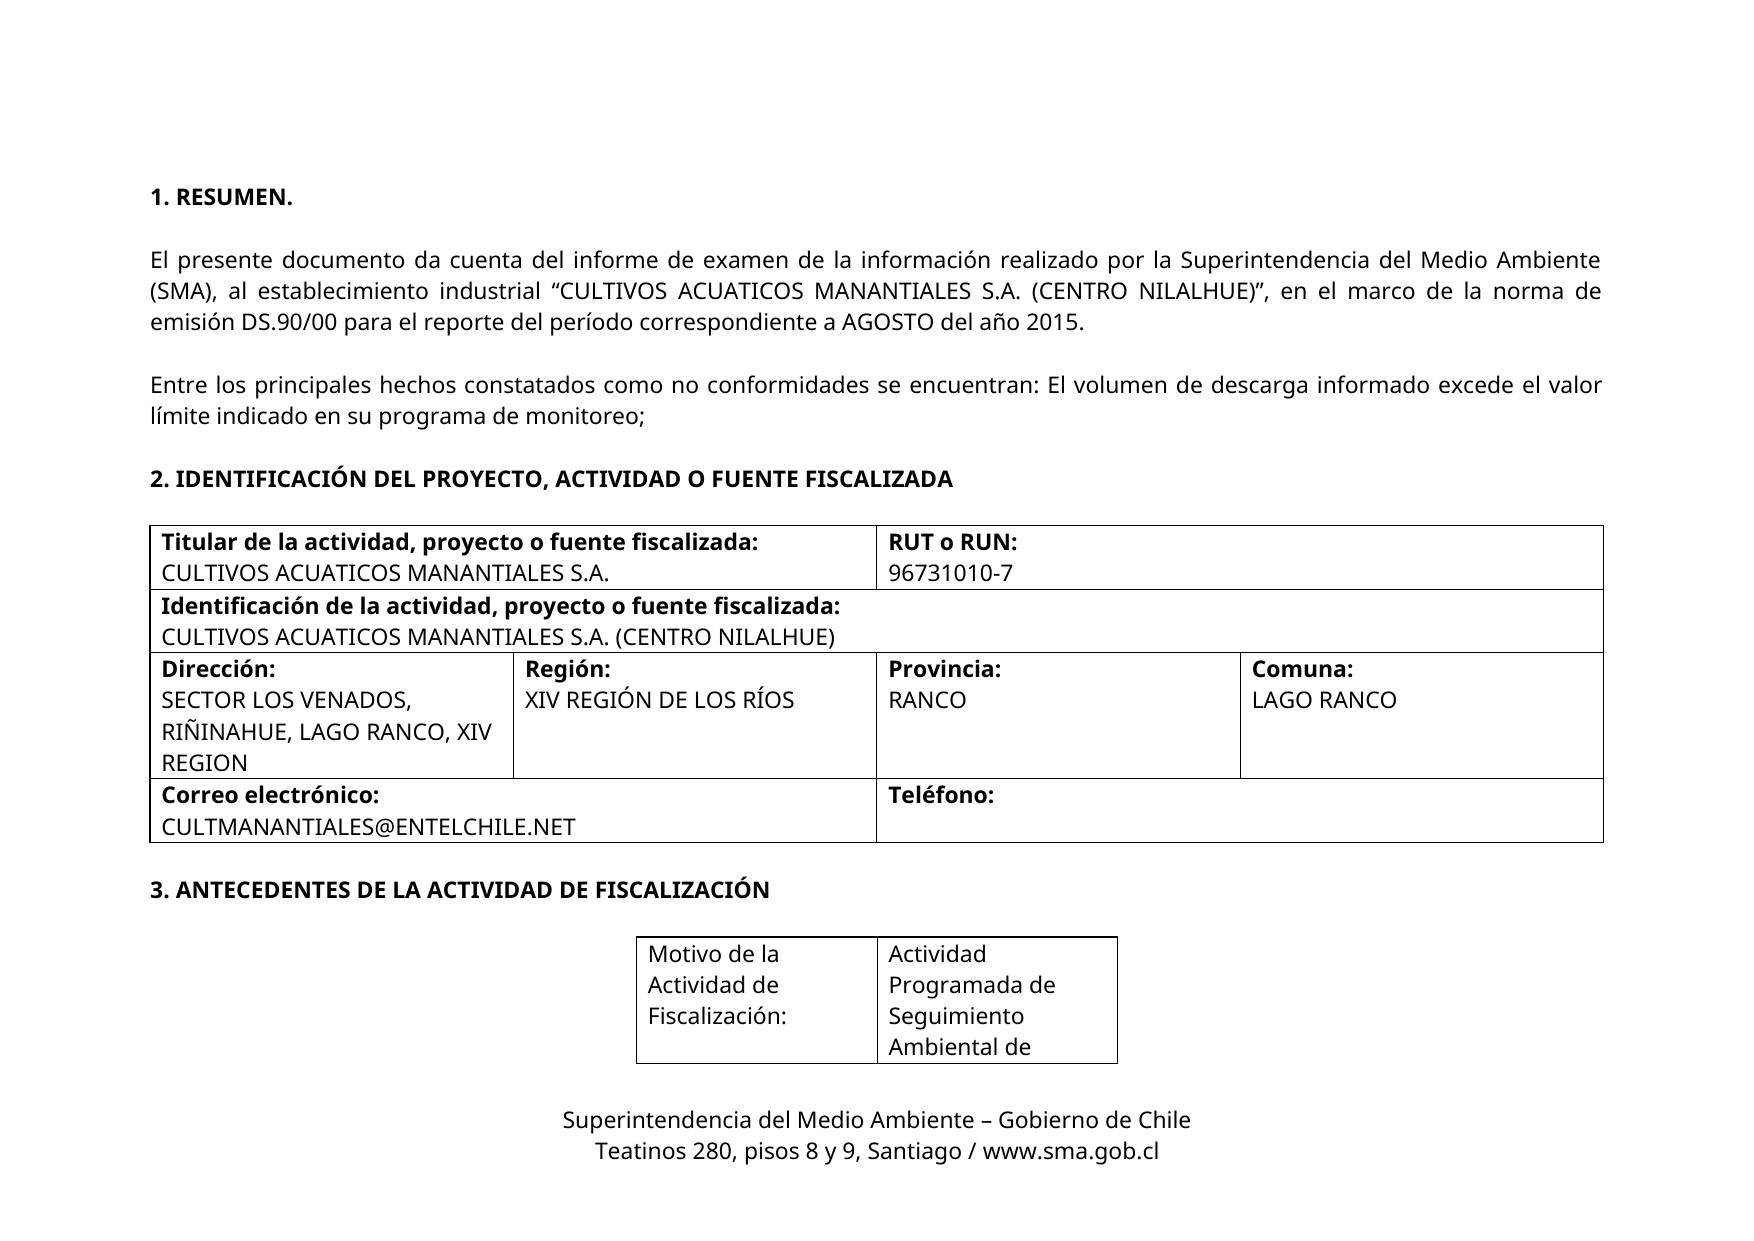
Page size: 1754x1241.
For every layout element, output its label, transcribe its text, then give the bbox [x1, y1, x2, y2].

text 2. IDENTIFICACIÓN DEL PROYECTO, ACTIVIDAD O FUENTE FISCALIZADA [150, 431, 1604, 494]
text El presente documento da cuenta del informe de examen de la información realizado por la Superintendencia del Medio Ambiente (SMA), al establecimiento industrial “CULTIVOS ACUATICOS MANANTIALES S.A. (CENTRO NILALHUE)”, en el marco de la norma de emisión DS.90/00 para el reporte del período correspondiente a AGOSTO del año 2015. [150, 212, 1604, 337]
table_cell Región: XIV REGIÓN DE LOS RÍOS [514, 653, 876, 778]
table_cell Dirección: SECTOR LOS VENADOS, RIÑINAHUE, LAGO RANCO, XIV REGION [151, 653, 513, 778]
table_cell Teléfono: [877, 779, 1603, 842]
table_cell Comuna: LAGO RANCO [1241, 653, 1603, 778]
text 1. RESUMEN. [150, 150, 1604, 212]
table_cell Correo electrónico: CULTMANANTIALES@ENTELCHILE.NET [151, 779, 876, 842]
table_cell Identificación de la actividad, proyecto o fuente fiscalizada: CULTIVOS ACUATICOS MANANTIALES S.A. (CENTRO NILALHUE) [151, 590, 1603, 652]
table_header RUT o RUN: 96731010-7 [877, 526, 1603, 588]
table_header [637, 938, 877, 1062]
text 3. ANTECEDENTES DE LA ACTIVIDAD DE FISCALIZACIÓN [150, 843, 1604, 905]
table_cell Provincia: RANCO [877, 653, 1240, 778]
text Entre los principales hechos constatados como no conformidades se encuentran: El volumen de descarga informado excede el valor límite indicado en su programa de monitoreo; [150, 337, 1604, 431]
table_header Titular de la actividad, proyecto o fuente fiscalizada: CULTIVOS ACUATICOS MANANTIALES S.A. [151, 526, 876, 588]
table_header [878, 938, 1117, 1062]
